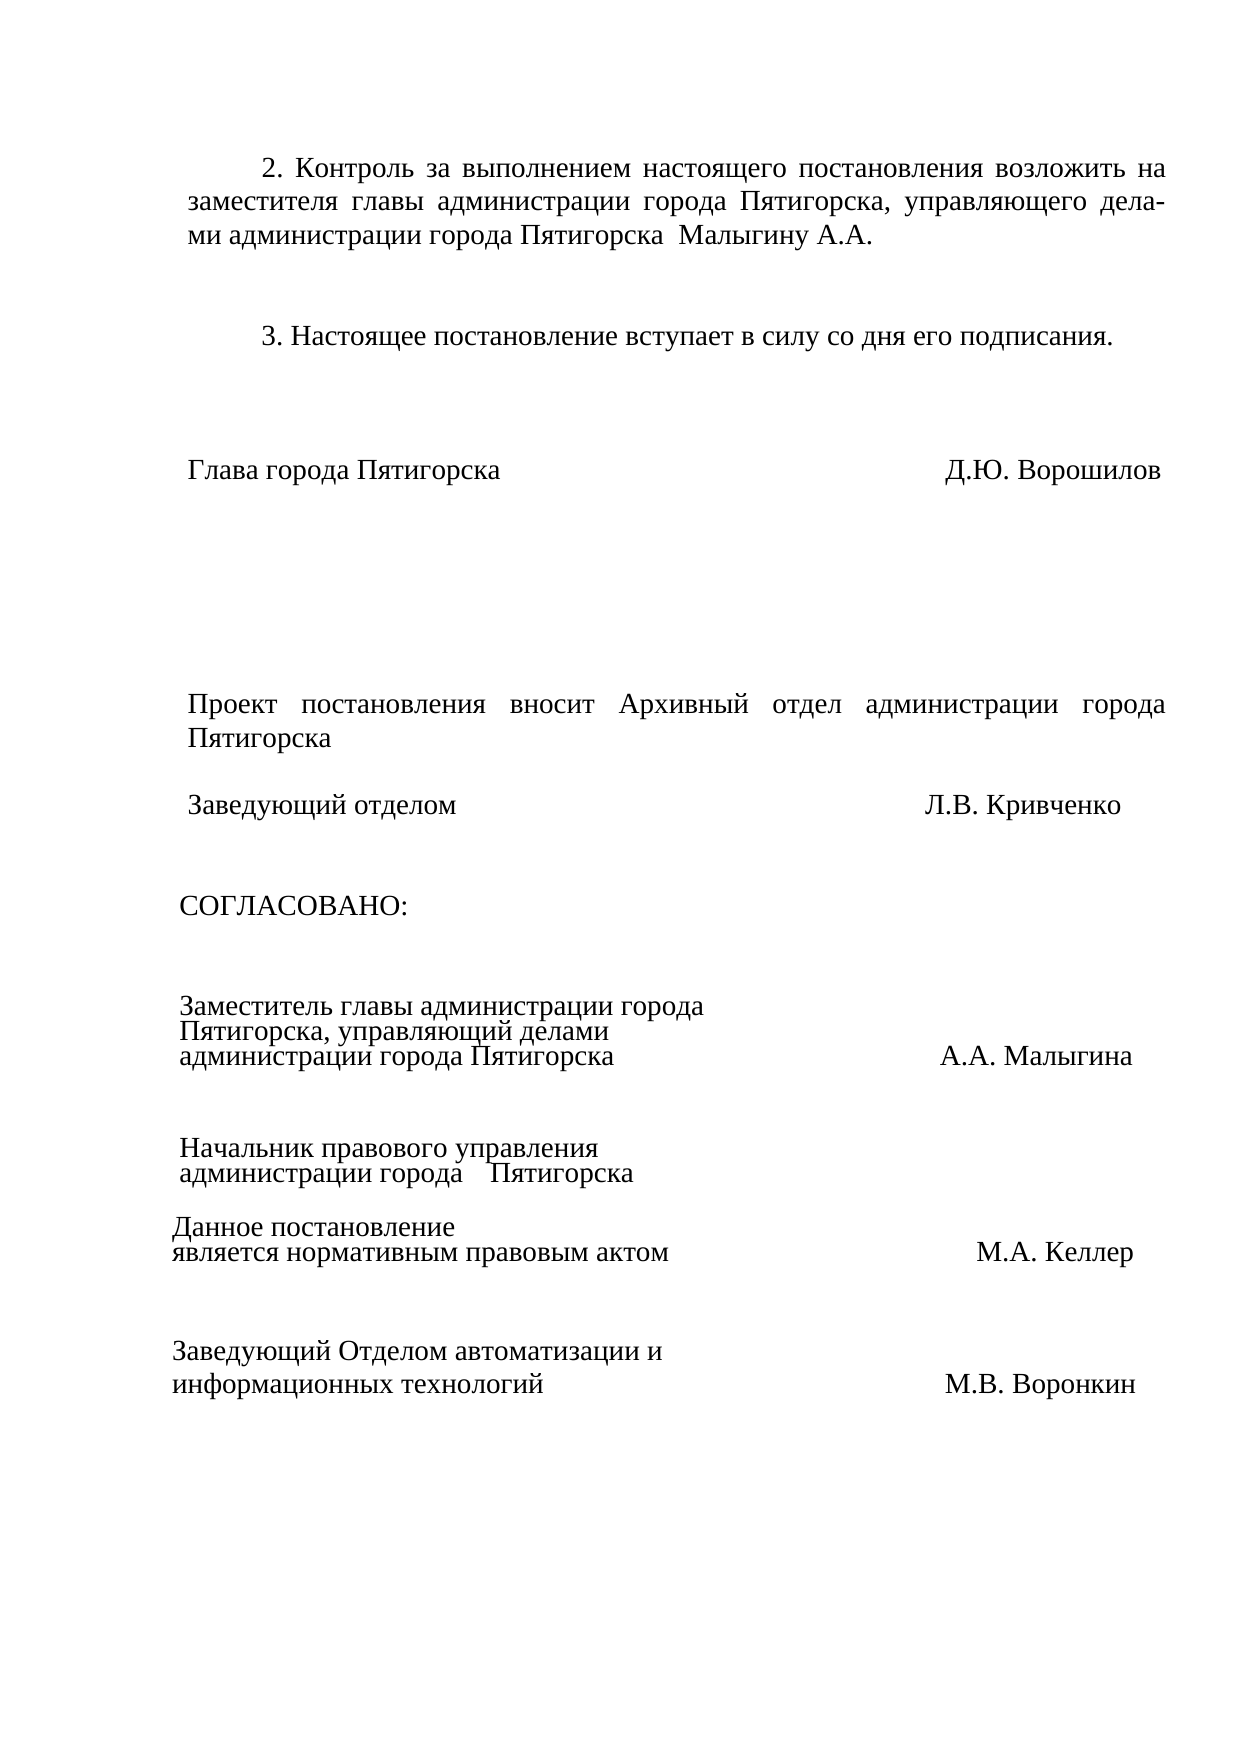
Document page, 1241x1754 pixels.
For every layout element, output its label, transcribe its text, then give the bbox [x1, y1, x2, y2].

text Данное постановление [99, 1216, 1240, 1241]
text 2. Контроль за выполнением настоящего постановления возложить на заместителя главы администрации города Пятигорска, управляющего дела- ми администрации города Пятигорска Малыгину А.А. [187, 150, 1167, 251]
text Начальник правового управления [99, 1138, 1240, 1163]
text Заведующий Отделом автоматизации и [99, 1333, 1240, 1367]
text 3. Настоящее постановление вступает в силу со дня его подписания. [187, 318, 1167, 351]
text Проект постановления вносит Архивный отдел администрации города Пятигорска [187, 687, 1167, 754]
text СОГЛАСОВАНО: [99, 896, 1240, 921]
text администрации города Пятигорска А.А. Малыгина [99, 1046, 1238, 1071]
text Пятигорска, управляющий делами [99, 1021, 1238, 1046]
text Глава города Пятигорска Д.Ю. Ворошилов [187, 452, 1167, 485]
text администрации города Пятигорска [99, 1163, 1240, 1188]
text Заведующий отделом Л.В. Кривченко [187, 787, 1167, 821]
text Заместитель главы администрации города [99, 996, 1240, 1021]
text информационных технологий М.В. Воронкин [99, 1367, 1240, 1400]
text является нормативным правовым актом М.А. Келлер [99, 1241, 1238, 1266]
